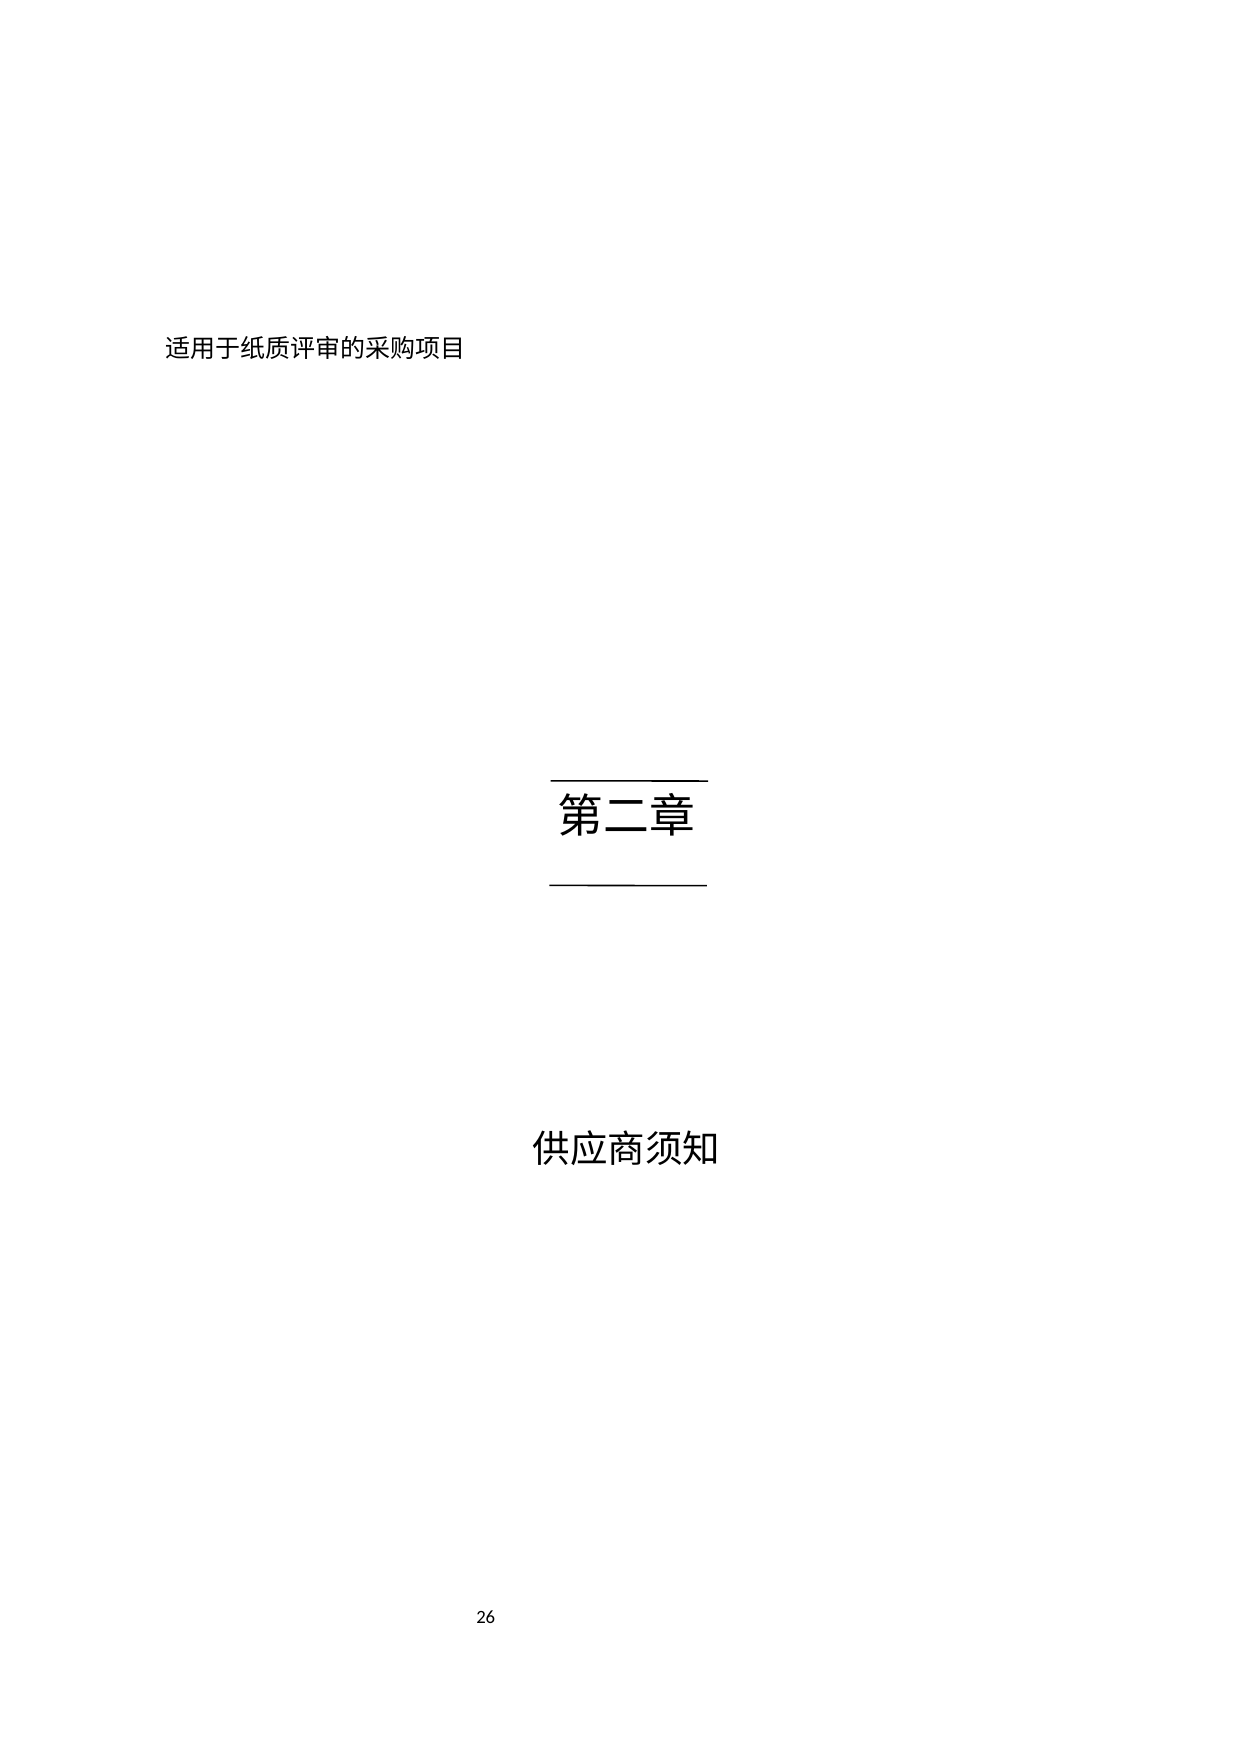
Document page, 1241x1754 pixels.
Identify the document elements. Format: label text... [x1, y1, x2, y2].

subtitle 第二章 [165, 764, 1087, 862]
subtitle 供应商须知 [165, 1113, 1087, 1178]
text 适用于纸质评审的采购项目 [165, 308, 1087, 370]
